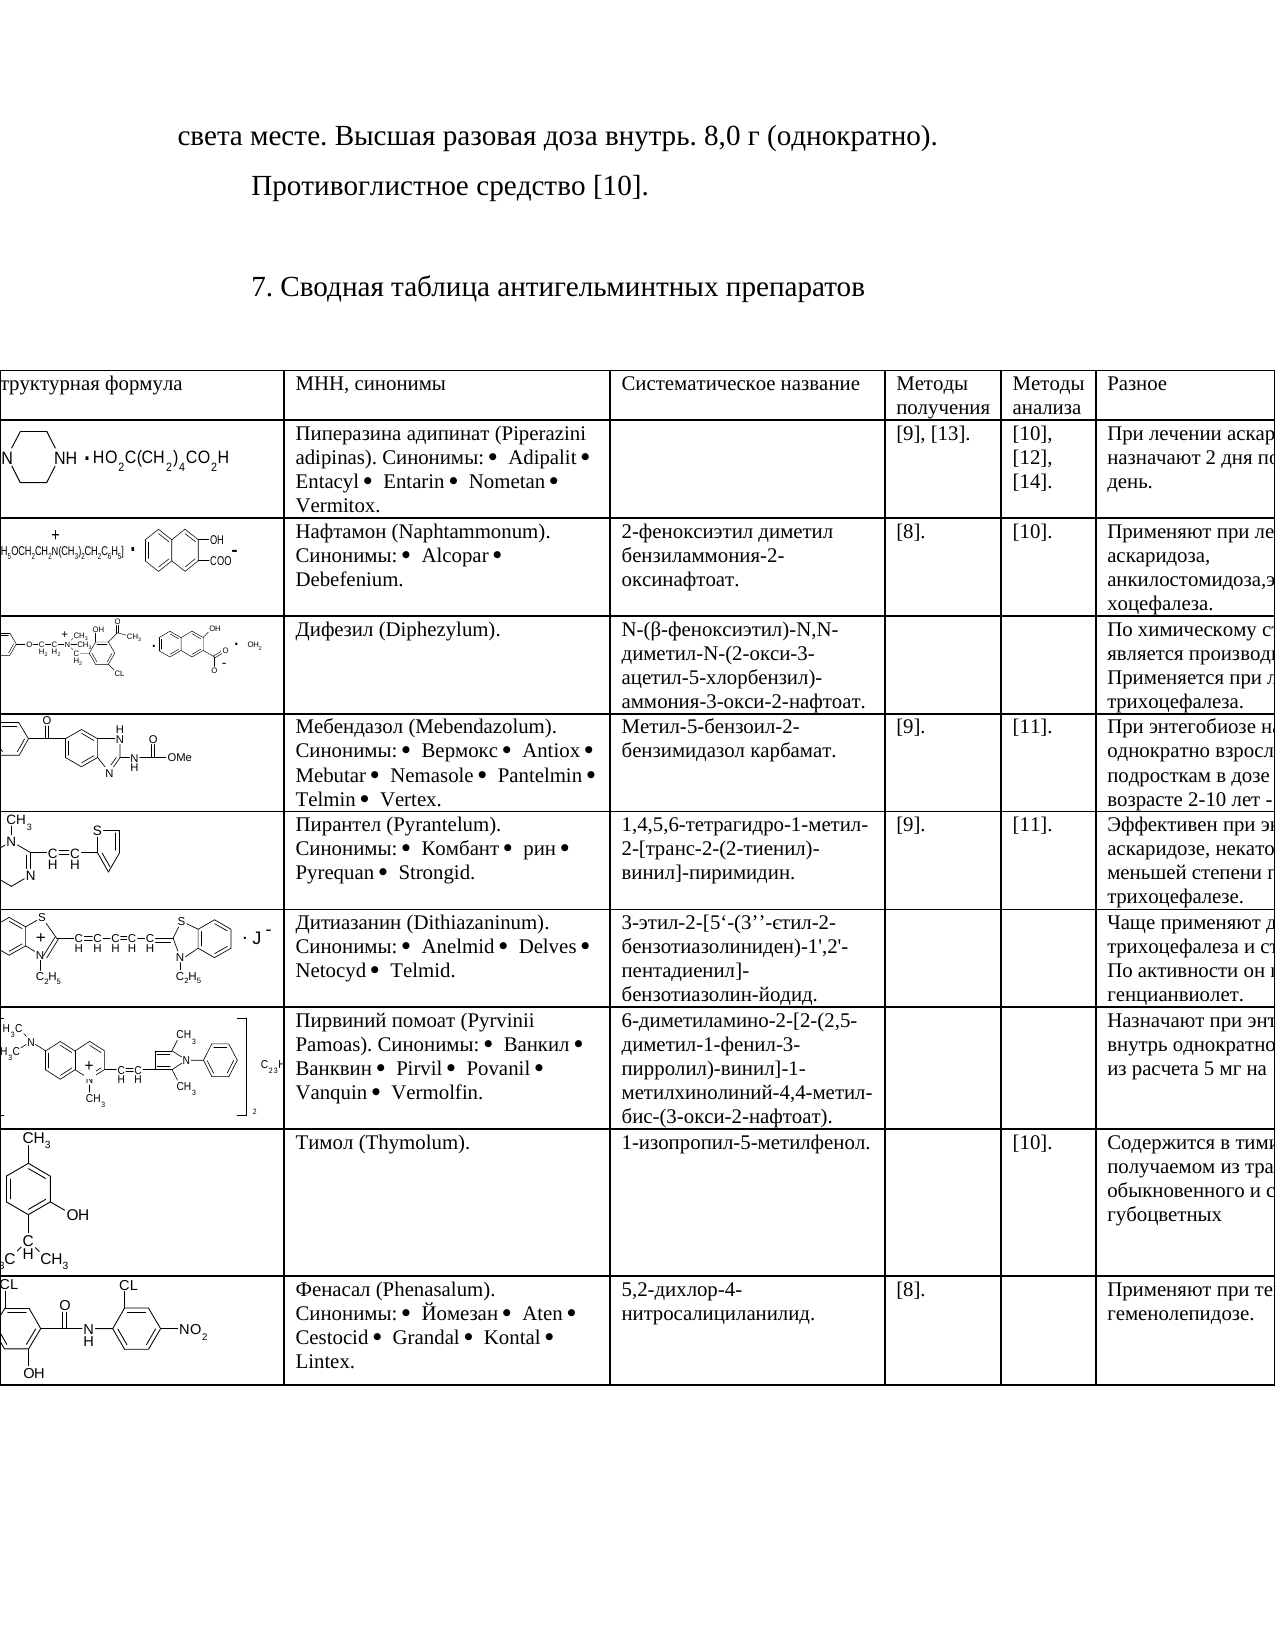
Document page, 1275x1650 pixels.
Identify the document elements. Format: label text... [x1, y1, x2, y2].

table_cell 5,2-дихлор-4-нитросалициланилид. [611, 1277, 884, 1384]
table_cell Чаще применяют для лечения трихоцефалеза и стронгилоидоза. По активности он превосходит генцианвиолет. [1097, 910, 1274, 1006]
table_cell [1002, 1008, 1095, 1128]
table_cell Дифезил (Diphezylum). [285, 617, 609, 713]
table_cell Применяют при тениаринхозе и геменолепидозе. [1097, 1277, 1274, 1384]
subtitle 7. Сводная таблица антигельминтных препаратов [177, 269, 1186, 303]
table_cell [11]. [1002, 715, 1095, 811]
table_cell [886, 1008, 1000, 1128]
table_cell Применяют при лечении аскаридоза, анкилостомидоза,энтеробиоза,трихоцефалеза. [1097, 519, 1274, 615]
table_cell 2-феноксиэтил диметил бензиламмония-2-оксинафтоат. [611, 519, 884, 615]
table_cell [1, 812, 283, 908]
table_cell Фенасал (Phenasalum). Синонимы: · Йомезан · Aten · Cestocid · Grandal · Kontal · Lintex. [285, 1277, 609, 1384]
table_cell [611, 421, 884, 517]
table_cell [1, 715, 283, 811]
table_cell 3-этил-2-[5‘-(3’’-єтил-2-бензотиазолиниден)-1',2'-пентадиенил]-бензотиазолин-йодид. [611, 910, 884, 1006]
table_cell [11]. [1002, 812, 1095, 908]
table_cell [10]. [1002, 519, 1095, 615]
table_cell [886, 910, 1000, 1006]
table_cell [1, 421, 283, 517]
table_cell [1, 1130, 283, 1275]
table_cell [1, 617, 283, 713]
table_cell [1002, 1277, 1095, 1384]
table_cell Пирвиний помоат (Pyrvinii Pamoas). Синонимы: · Ванкил · Ванквин · Pirvil · Povanil · Vanquin · Vermolfin. [285, 1008, 609, 1128]
table_cell Мебендазол (Mebendazolum). Синонимы: · Вермокс · Antiox · Mebutar · Nemasole · Pantelmin · Telmin · Vertex. [285, 715, 609, 811]
table_cell Дитиазанин (Dithiazaninum). Синонимы: · Anelmid · Delves · Netocyd · Telmid. [285, 910, 609, 1006]
table_header Структурная формула [1, 371, 283, 419]
table_header МНН, синонимы [285, 371, 609, 419]
table_cell Назначают при энтеробиозе внутрь однократно после зав трака из расчета 5 мг на 1 кг массы тела. [1097, 1008, 1274, 1128]
table_cell Метил-5-бензоил-2-бензимидазол карбамат. [611, 715, 884, 811]
table_cell При энтегобиозе назначают однократно взрослым и подросткам в дозе 0,1 г; детям в возрасте 2-10 лет - по 25-50 мг. [1097, 715, 1274, 811]
table_cell [10]. [1002, 1130, 1095, 1275]
table_cell Эффективен при энтеробиозе, аскаридозе, некаторозе и в меньшей степени при трихоцефалезе. [1097, 812, 1274, 908]
table_cell По химическому строению является производным нафтамона. Применяется при лечении трихоцефалеза. [1097, 617, 1274, 713]
table_cell [1, 1277, 283, 1384]
table_cell 1-изопропил-5-метилфенол. [611, 1130, 884, 1275]
table_cell [9]. [886, 812, 1000, 908]
table_cell [1002, 617, 1095, 713]
table_cell [10], [12], [14]. [1002, 421, 1095, 517]
table_header Разное [1097, 371, 1274, 419]
table_cell При лечении аскаридоза препарат назначают 2 дня подряд по 2 раза в день. [1097, 421, 1274, 517]
table_cell Нафтамон (Naphtammonum). Синонимы: · Alcopar · Debefenium. [285, 519, 609, 615]
table_cell N-(β-феноксиэтил)-N,N-диметил-N-(2-окси-3-ацетил-5-хлорбензил)-аммония-3-окси-2-нафтоат. [611, 617, 884, 713]
table_cell 6-диметиламино-2-[2-(2,5-диметил-1-фенил-3-пирролил)-винил]-1-метилхинолиний-4,4-метил-бис-(3-окси-2-нафтоат). [611, 1008, 884, 1128]
table_cell Тимол (Thymolum). [285, 1130, 609, 1275]
table_cell [1, 519, 283, 615]
table_cell Пиперазина адипинат (Piperazini adipinas). Синонимы: · Adipalit · Entacyl · Entarin · Nometan · Vermitox. [285, 421, 609, 517]
table_header Методы анализа [1002, 371, 1095, 419]
table_cell [8]. [886, 1277, 1000, 1384]
table_cell [8]. [886, 519, 1000, 615]
table_cell [9]. [886, 715, 1000, 811]
table_cell 1,4,5,6-тетрагидро-1-метил-2-[транс-2-(2-тиенил)-винил]-пиримидин. [611, 812, 884, 908]
table_cell [1, 1008, 283, 1128]
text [177, 118, 1186, 152]
text Противоглистное средство [10]. [177, 168, 1186, 202]
table_cell [9], [13]. [886, 421, 1000, 517]
table_cell [1, 910, 283, 1006]
table_header Методы получения [886, 371, 1000, 419]
table_cell [1002, 910, 1095, 1006]
table_cell Пирантел (Pyrantelum). Синонимы: · Комбант · рин · Pyrequan · Strongid. [285, 812, 609, 908]
table_cell Содержится в тимиановом масле, получаемом из травы тиамина обыкновенного и семейства губоцветных [1097, 1130, 1274, 1275]
table_cell [886, 1130, 1000, 1275]
table_header Систематическое название [611, 371, 884, 419]
table_cell [886, 617, 1000, 713]
